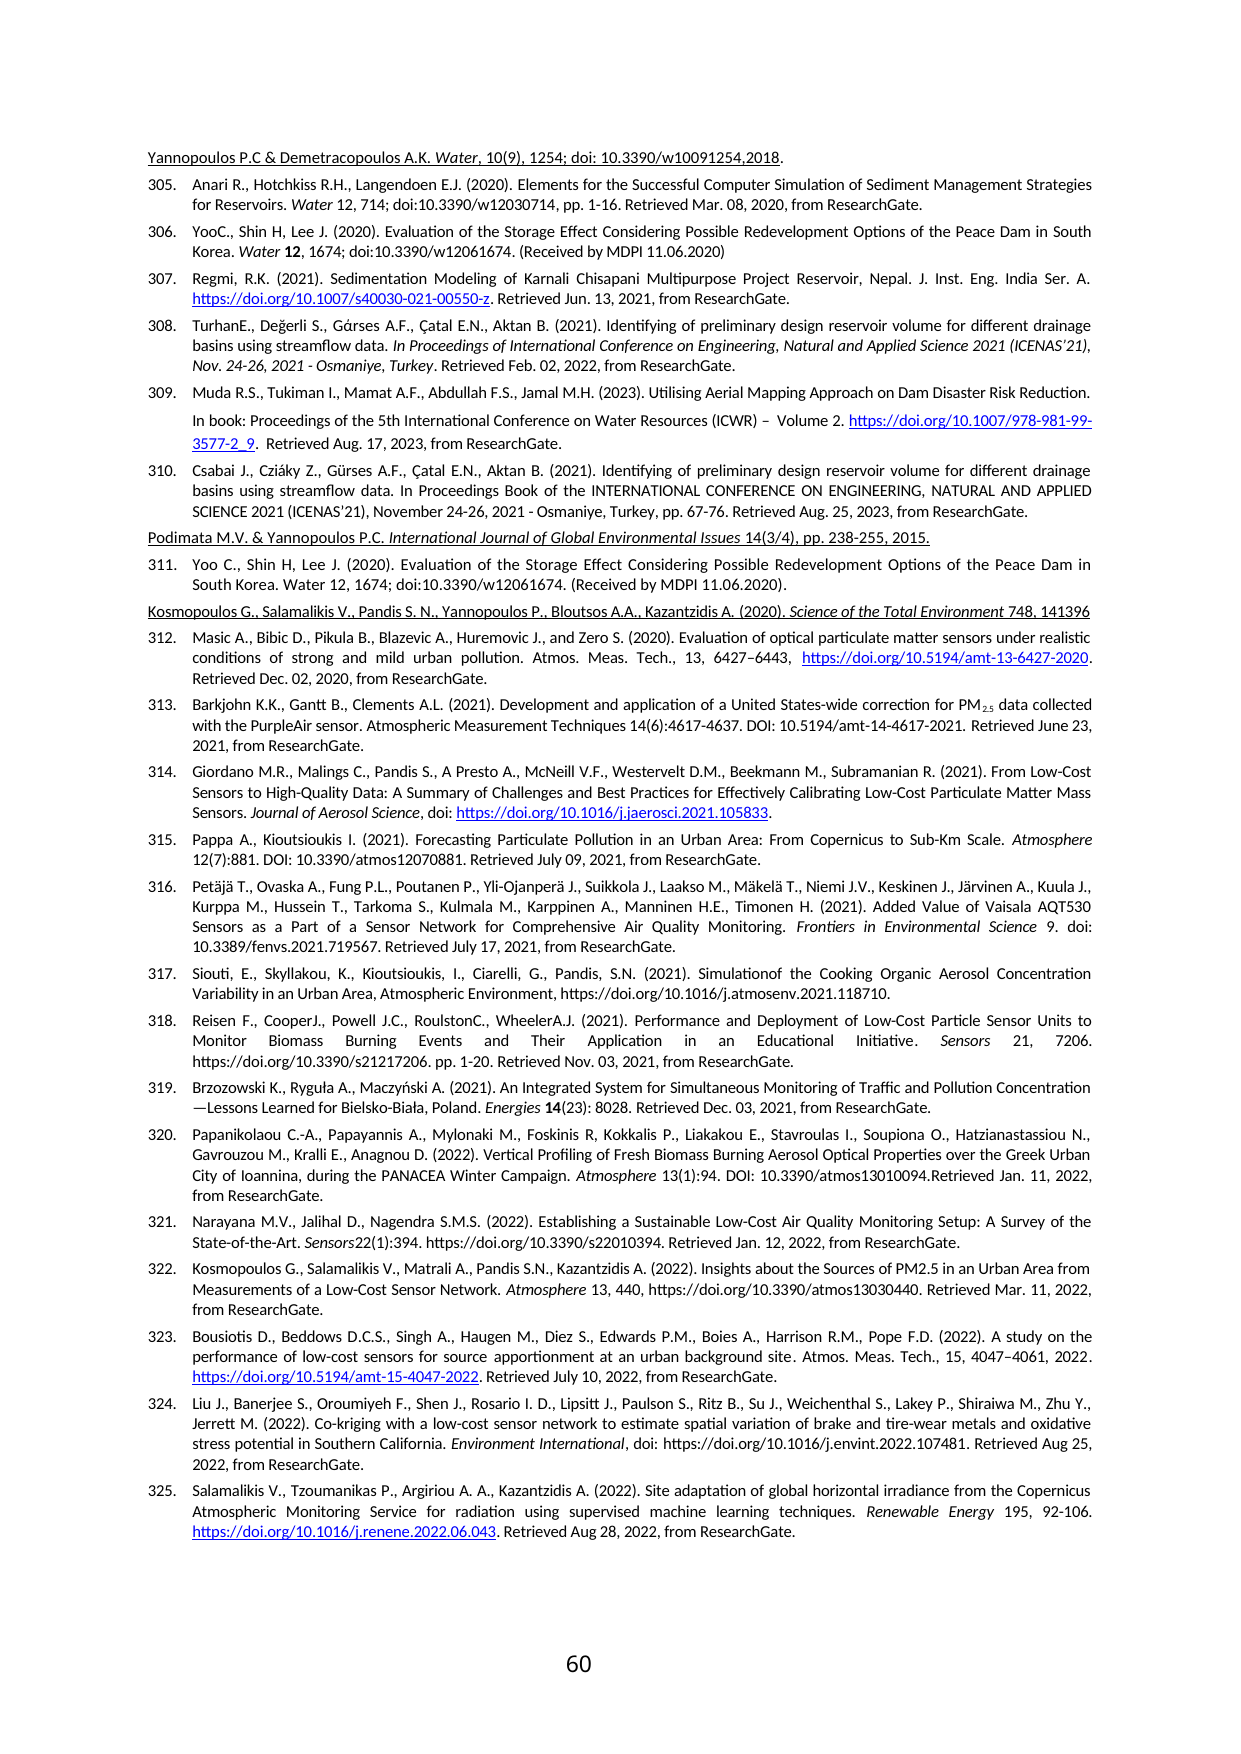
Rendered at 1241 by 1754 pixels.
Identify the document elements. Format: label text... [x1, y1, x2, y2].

list Muda R.S., Tukiman I., Mamat A.F., Abdullah F.S., Jamal M.H. (2023). Utilising Aerial Mapping Approach on Dam Disaster Risk Reduction. In book: Proceedings of the 5th International Conference on Water Resources (ICWR) – Volume 2. https://doi.org/10.1007/978-981-99-3577-2_9. Retrieved Aug. 17, 2023, from ResearchGate. [148, 382, 1092, 454]
list Giordano M.R., Malings C., Pandis S., A Presto A., McNeill V.F., Westervelt D.M., Beekmann M., Subramanian R. (2021). From Low-Cost Sensors to High-Quality Data: A Summary of Challenges and Best Practices for Effectively Calibrating Low-Cost Particulate Matter Mass Sensors. Journal of Aerosol Science, doi: https://doi.org/10.1016/j.jaerosci.2021.105833. [148, 762, 1092, 823]
list TurhanE., Değerli S., Gάrses A.F., Çatal E.N., Aktan B. (2021). Identifying of preliminary design reservoir volume for different drainage basins using streamflow data. In Proceedings of International Conference on Engineering, Natural and Applied Science 2021 (ICENAS’21), Nov. 24-26, 2021 - Osmaniye, Turkey. Retrieved Feb. 02, 2022, from ResearchGate. [148, 315, 1092, 376]
list Pappa A., Kioutsioukis I. (2021). Forecasting Particulate Pollution in an Urban Area: From Copernicus to Sub-Km Scale. Atmosphere 12(7):881. DOI: 10.3390/atmos12070881. Retrieved July 09, 2021, from ResearchGate. [148, 829, 1092, 869]
list Podimata M.V. & Yannopoulos P.C. International Journal of Global Environmental Issues 14(3/4), pp. 238-255, 2015. [148, 527, 1092, 548]
list Kosmopoulos G., Salamalikis V., Matrali A., Pandis S.N., Kazantzidis A. (2022). Insights about the Sources of PM2.5 in an Urban Area from Measurements of a Low-Cost Sensor Network. Atmosphere 13, 440, https://doi.org/10.3390/atmos13030440. Retrieved Mar. 11, 2022, from ResearchGate. [148, 1259, 1092, 1319]
list YooC., Shin H, Lee J. (2020). Evaluation of the Storage Effect Considering Possible Redevelopment Options of the Peace Dam in South Korea. Water 12, 1674; doi:10.3390/w12061674. (Received by MDPI 11.06.2020) [148, 221, 1092, 262]
list Barkjohn K.K., Gantt B., Clements A.L. (2021). Development and application of a United States-wide correction for PM2.5 data collected with the PurpleAir sensor. Atmospheric Measurement Techniques 14(6):4617-4637. DOI: 10.5194/amt-14-4617-2021. Retrieved June 23, 2021, from ResearchGate. [148, 694, 1092, 756]
list Anari R., Hotchkiss R.H., Langendoen E.J. (2020). Elements for the Successful Computer Simulation of Sediment Management Strategies for Reservoirs. Water 12, 714; doi:10.3390/w12030714, pp. 1-16. Retrieved Mar. 08, 2020, from ResearchGate. [148, 174, 1092, 215]
list Petäjä T., Ovaska A., Fung P.L., Poutanen P., Yli-Ojanperä J., Suikkola J., Laakso M., Mäkelä T., Niemi J.V., Keskinen J., Järvinen A., Kuula J., Kurppa M., Hussein T., Tarkoma S., Kulmala M., Karppinen A., Manninen H.E., Timonen H. (2021). Added Value of Vaisala AQT530 Sensors as a Part of a Sensor Network for Comprehensive Air Quality Monitoring. Frontiers in Environmental Science 9. doi: 10.3389/fenvs.2021.719567. Retrieved July 17, 2021, from ResearchGate. [148, 876, 1092, 957]
list Papanikolaou C.-A., Papayannis A., Mylonaki M., Foskinis R, Kokkalis P., Liakakou E., Stavroulas I., Soupiona O., Hatzianastassiou N., Gavrouzou M., Kralli E., Anagnou D. (2022). Vertical Profiling of Fresh Biomass Burning Aerosol Optical Properties over the Greek Urban City of Ioannina, during the PANACEA Winter Campaign. Atmosphere 13(1):94. DOI: 10.3390/atmos13010094.Retrieved Jan. 11, 2022, from ResearchGate. [148, 1124, 1092, 1206]
list Csabai J., Cziáky Z., Gürses A.F., Çatal E.N., Aktan B. (2021). Identifying of preliminary design reservoir volume for different drainage basins using streamflow data. In Proceedings Book of the INTERNATIONAL CONFERENCE ON ENGINEERING, NATURAL AND APPLIED SCIENCE 2021 (ICENAS’21), November 24-26, 2021 - Osmaniye, Turkey, pp. 67-76. Retrieved Aug. 25, 2023, from ResearchGate. [148, 460, 1092, 521]
list Bousiotis D., Beddows D.C.S., Singh A., Haugen M., Diez S., Edwards P.M., Boies A., Harrison R.M., Pope F.D. (2022). A study on the performance of low-cost sensors for source apportionment at an urban background site. Atmos. Meas. Tech., 15, 4047–4061, 2022. https://doi.org/10.5194/amt-15-4047-2022. Retrieved July 10, 2022, from ResearchGate. [148, 1326, 1092, 1387]
list Brzozowski K., Ryguła A., Maczyński A. (2021). An Integrated System for Simultaneous Monitoring of Traffic and Pollution Concentration—Lessons Learned for Bielsko-Biała, Poland. Energies 14(23): 8028. Retrieved Dec. 03, 2021, from ResearchGate. [148, 1077, 1092, 1118]
list Yoo C., Shin H, Lee J. (2020). Evaluation of the Storage Effect Considering Possible Redevelopment Options of the Peace Dam in South Korea. Water 12, 1674; doi:10.3390/w12061674. (Received by MDPI 11.06.2020). [148, 554, 1092, 594]
list Salamalikis V., Tzoumanikas P., Argiriou A. A., Kazantzidis A. (2022). Site adaptation of global horizontal irradiance from the Copernicus Atmospheric Monitoring Service for radiation using supervised machine learning techniques. Renewable Energy 195, 92-106. https://doi.org/10.1016/j.renene.2022.06.043. Retrieved Aug 28, 2022, from ResearchGate. [148, 1481, 1092, 1541]
list Narayana M.V., Jalihal D., Nagendra S.M.S. (2022). Establishing a Sustainable Low-Cost Air Quality Monitoring Setup: A Survey of the State-of-the-Art. Sensors22(1):394. https://doi.org/10.3390/s22010394. Retrieved Jan. 12, 2022, from ResearchGate. [148, 1212, 1092, 1252]
list Yannopoulos P.C & Demetracopoulos A.K. Water, 10(9), 1254; doi: 10.3390/w10091254,2018. [148, 148, 1092, 168]
list Liu J., Banerjee S., Oroumiyeh F., Shen J., Rosario I. D., Lipsitt J., Paulson S., Ritz B., Su J., Weichenthal S., Lakey P., Shiraiwa M., Zhu Y., Jerrett M. (2022). Co-kriging with a low-cost sensor network to estimate spatial variation of brake and tire-wear metals and oxidative stress potential in Southern California. Environment International, doi: https://doi.org/10.1016/j.envint.2022.107481. Retrieved Aug 25, 2022, from ResearchGate. [148, 1393, 1092, 1474]
list Reisen F., CooperJ., Powell J.C., RoulstonC., WheelerA.J. (2021). Performance and Deployment of Low-Cost Particle Sensor Units to Monitor Biomass Burning Events and Their Application in an Educational Initiative. Sensors 21, 7206. https://doi.org/10.3390/s21217206. pp. 1-20. Retrieved Nov. 03, 2021, from ResearchGate. [148, 1010, 1092, 1071]
list Masic A., Bibic D., Pikula B., Blazevic A., Huremovic J., and Zero S. (2020). Evaluation of optical particulate matter sensors under realistic conditions of strong and mild urban pollution. Atmos. Meas. Tech., 13, 6427–6443, https://doi.org/10.5194/amt-13-6427-2020. Retrieved Dec. 02, 2020, from ResearchGate. [148, 627, 1092, 688]
list Regmi, R.K. (2021). Sedimentation Modeling of Karnali Chisapani Multipurpose Project Reservoir, Nepal. J. Inst. Eng. India Ser. A. https://doi.org/10.1007/s40030-021-00550-z. Retrieved Jun. 13, 2021, from ResearchGate. [148, 268, 1092, 309]
list Siouti, E., Skyllakou, K., Kioutsioukis, I., Ciarelli, G., Pandis, S.N. (2021). Simulationof the Cooking Organic Aerosol Concentration Variability in an Urban Area, Atmospheric Environment, https://doi.org/10.1016/j.atmosenv.2021.118710. [148, 963, 1092, 1004]
list Kosmopoulos G., Salamalikis V., Pandis S. N., Yannopoulos P., Bloutsos A.A., Kazantzidis A. (2020). Science of the Total Environment 748, 141396 [148, 601, 1092, 621]
